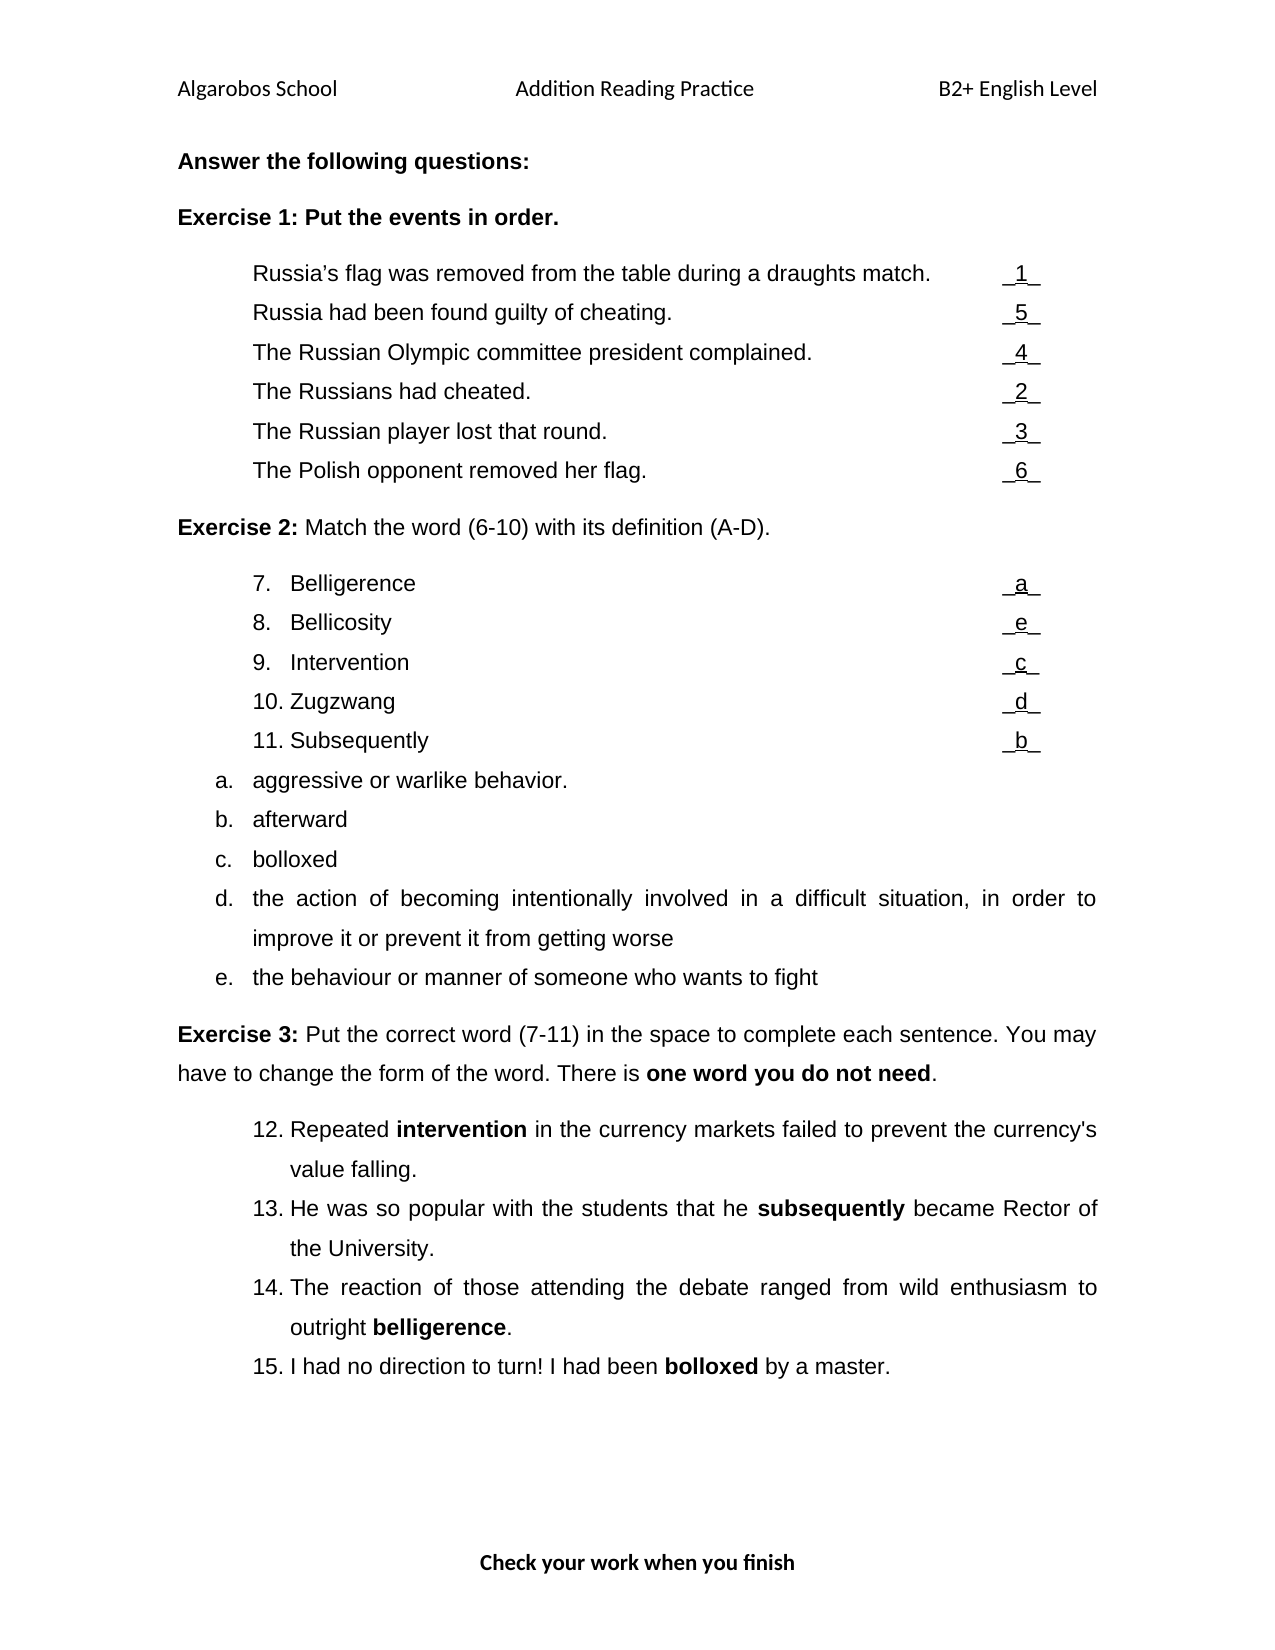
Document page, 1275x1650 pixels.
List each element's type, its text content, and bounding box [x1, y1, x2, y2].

list Belligerence _a_ [252, 569, 1098, 596]
list Intervention _c_ [252, 648, 1098, 675]
list The Russian Olympic committee president complained. _4_ [252, 339, 1098, 365]
list afterward [215, 806, 1098, 833]
list Subsequently _b_ [252, 727, 1098, 754]
list aggressive or warlike behavior. [215, 767, 1098, 793]
list The Polish opponent removed her flag. _6_ [252, 457, 1098, 484]
list the action of becoming intentionally involved in a difficult situation, in order to improve it or prevent it from getting worse [215, 885, 1098, 951]
list Zugzwang _d_ [252, 688, 1098, 714]
text Exercise 1: Put the events in order. [177, 204, 1098, 230]
list Bellicosity _e_ [252, 609, 1098, 635]
list The reaction of those attending the debate ranged from wild enthusiasm to outright belligerence. [252, 1274, 1098, 1340]
list Repeated intervention in the currency markets failed to prevent the currency's value falling. [252, 1116, 1098, 1182]
list Russia’s flag was removed from the table during a draughts match. _1_ [252, 260, 1098, 286]
text Answer the following questions: [177, 148, 1098, 174]
list He was so popular with the students that he subsequently became Rector of the University. [252, 1195, 1098, 1261]
text Exercise 2: Match the word (6-10) with its definition (A-D). [177, 513, 1098, 540]
list bolloxed [215, 846, 1098, 872]
list The Russian player lost that round. _3_ [252, 418, 1098, 444]
list Russia had been found guilty of cheating. _5_ [252, 299, 1098, 326]
list I had no direction to turn! I had been bolloxed by a master. [252, 1353, 1098, 1379]
list The Russians had cheated. _2_ [252, 378, 1098, 405]
text Exercise 3: Put the correct word (7-11) in the space to complete each sentence. You may have to change the form of the word. There is one word you do not need. [177, 1021, 1098, 1086]
list the behaviour or manner of someone who wants to fight [215, 964, 1098, 991]
